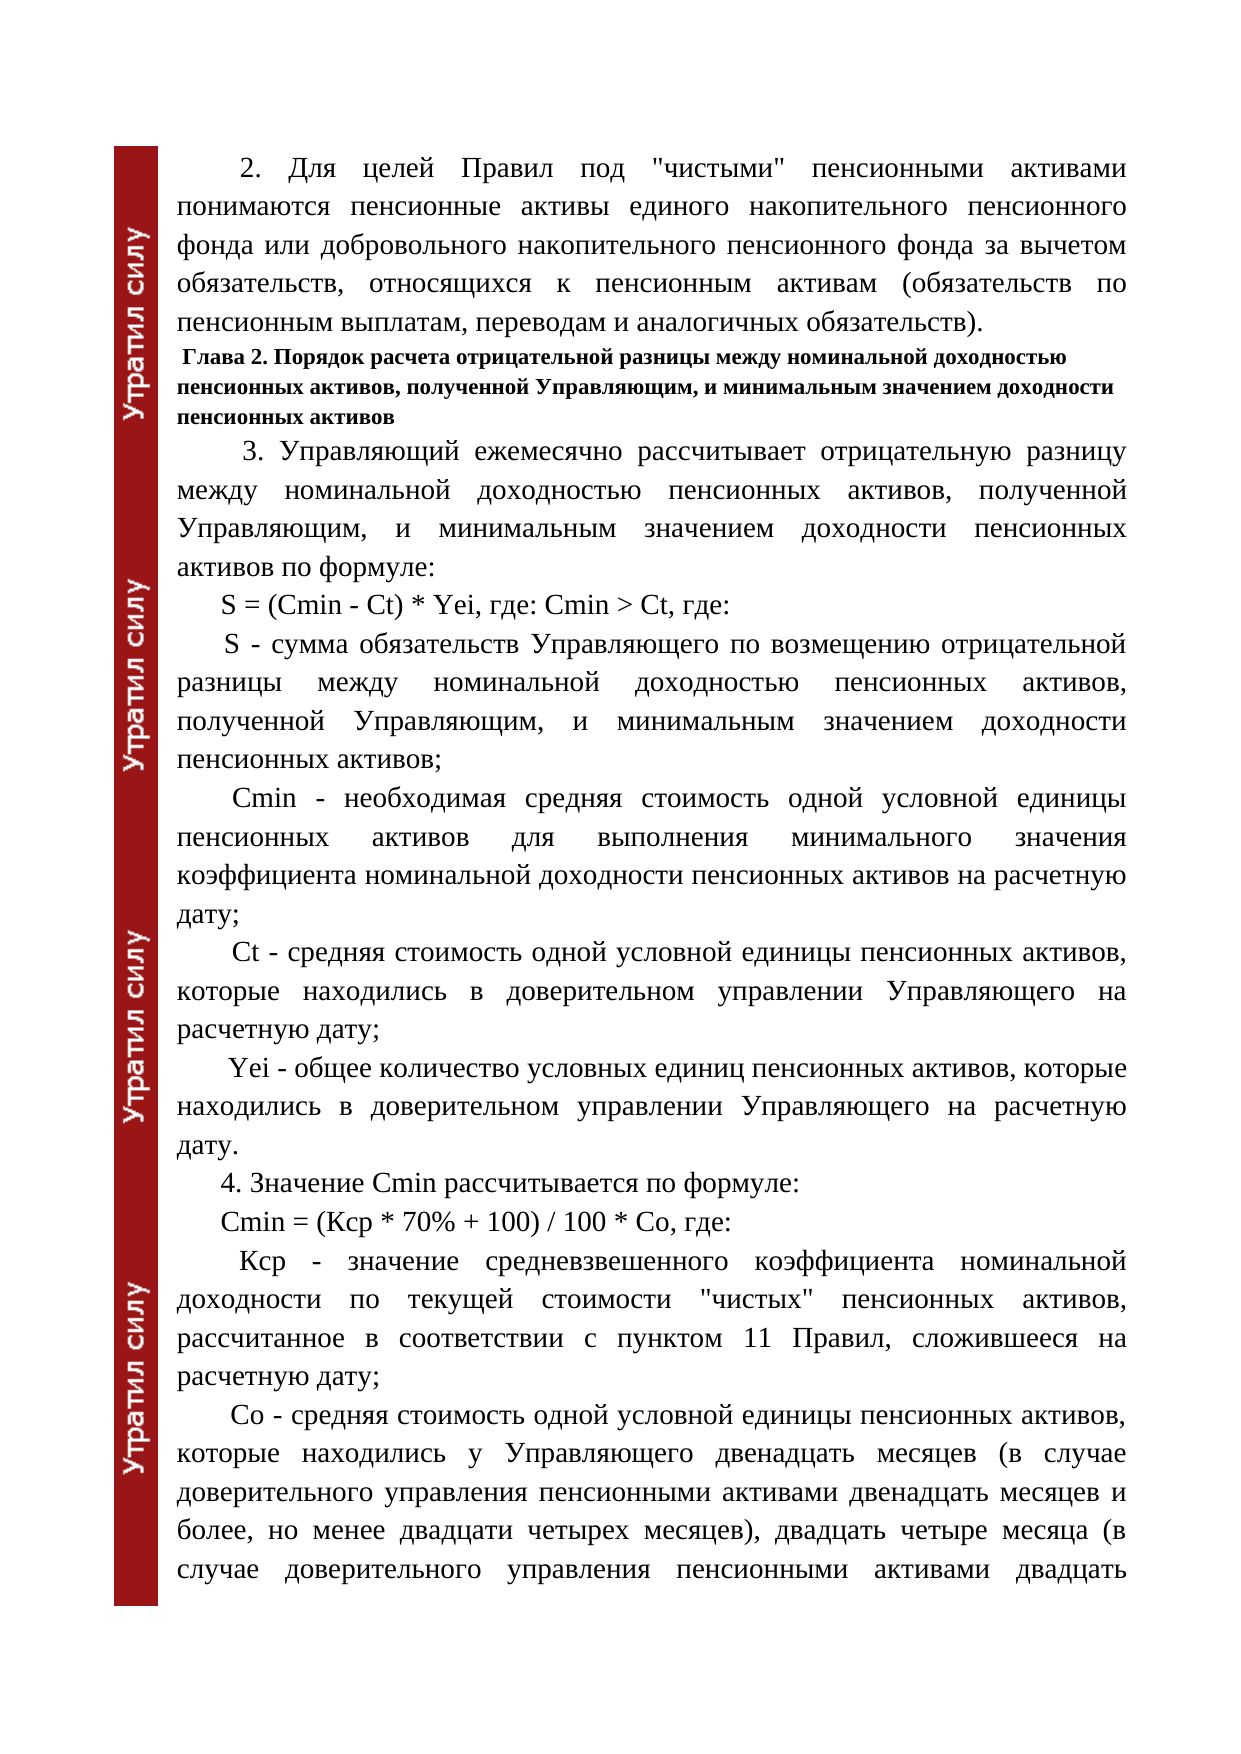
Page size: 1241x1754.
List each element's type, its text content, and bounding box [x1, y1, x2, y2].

picture [114, 1584, 158, 1606]
picture [114, 1045, 158, 1050]
text 2. Для целей Правил под "чистыми" пенсионными активами понимаются пенсионные активы единого накопительного пенсионного фонда или добровольного накопительного пенсионного фонда за вычетом обязательств, относящихся к пенсионным активам (обязательств по пенсионным выплатам, переводам и аналогичных обязательств). [112, 150, 1128, 338]
picture [114, 1238, 158, 1243]
picture [114, 429, 158, 433]
text Cmin - необходимая средняя стоимость одной условной единицы пенсионных активов для выполнения минимального значения коэффициента номинальной доходности пенсионных активов на расчетную дату; [112, 780, 1128, 929]
picture [114, 1161, 158, 1166]
text 3. Управляющий ежемесячно рассчитывает отрицательную разницу между номинальной доходностью пенсионных активов, полученной Управляющим, и минимальным значением доходности пенсионных активов по формуле: [112, 433, 1128, 582]
picture [114, 582, 158, 587]
text Сmin = (Кср * 70% + 100) / 100 * Со, где: [112, 1204, 1128, 1238]
text 4. Значение Сmin рассчитывается по формуле: [112, 1166, 1128, 1199]
picture [114, 338, 158, 343]
picture [114, 1392, 158, 1397]
text Yei - общее количество условных единиц пенсионных активов, которые находились в доверительном управлении Управляющего на расчетную дату. [112, 1050, 1128, 1161]
picture [114, 1199, 158, 1204]
picture [114, 775, 158, 780]
text Кср - значение средневзвешенного коэффициента номинальной доходности по текущей стоимости "чистых" пенсионных активов, рассчитанное в соответствии с пунктом 11 Правил, сложившееся на расчетную дату; [112, 1243, 1128, 1392]
text S - сумма обязательств Управляющего по возмещению отрицательной разницы между номинальной доходностью пенсионных активов, полученной Управляющим, и минимальным значением доходности пенсионных активов; [112, 626, 1128, 775]
text Глава 2. Порядок расчета отрицательной разницы между номинальной доходностью пенсионных активов, полученной Управляющим, и минимальным значением доходности пенсионных активов [112, 343, 1128, 429]
picture [114, 929, 158, 934]
text S = (Сmin - Сt) * Yei, где: Сmin > Сt, где: [112, 587, 1128, 621]
text Ct - средняя стоимость одной условной единицы пенсионных активов, которые находились в доверительном управлении Управляющего на расчетную дату; [112, 934, 1128, 1045]
picture [114, 621, 158, 626]
picture [114, 146, 158, 150]
